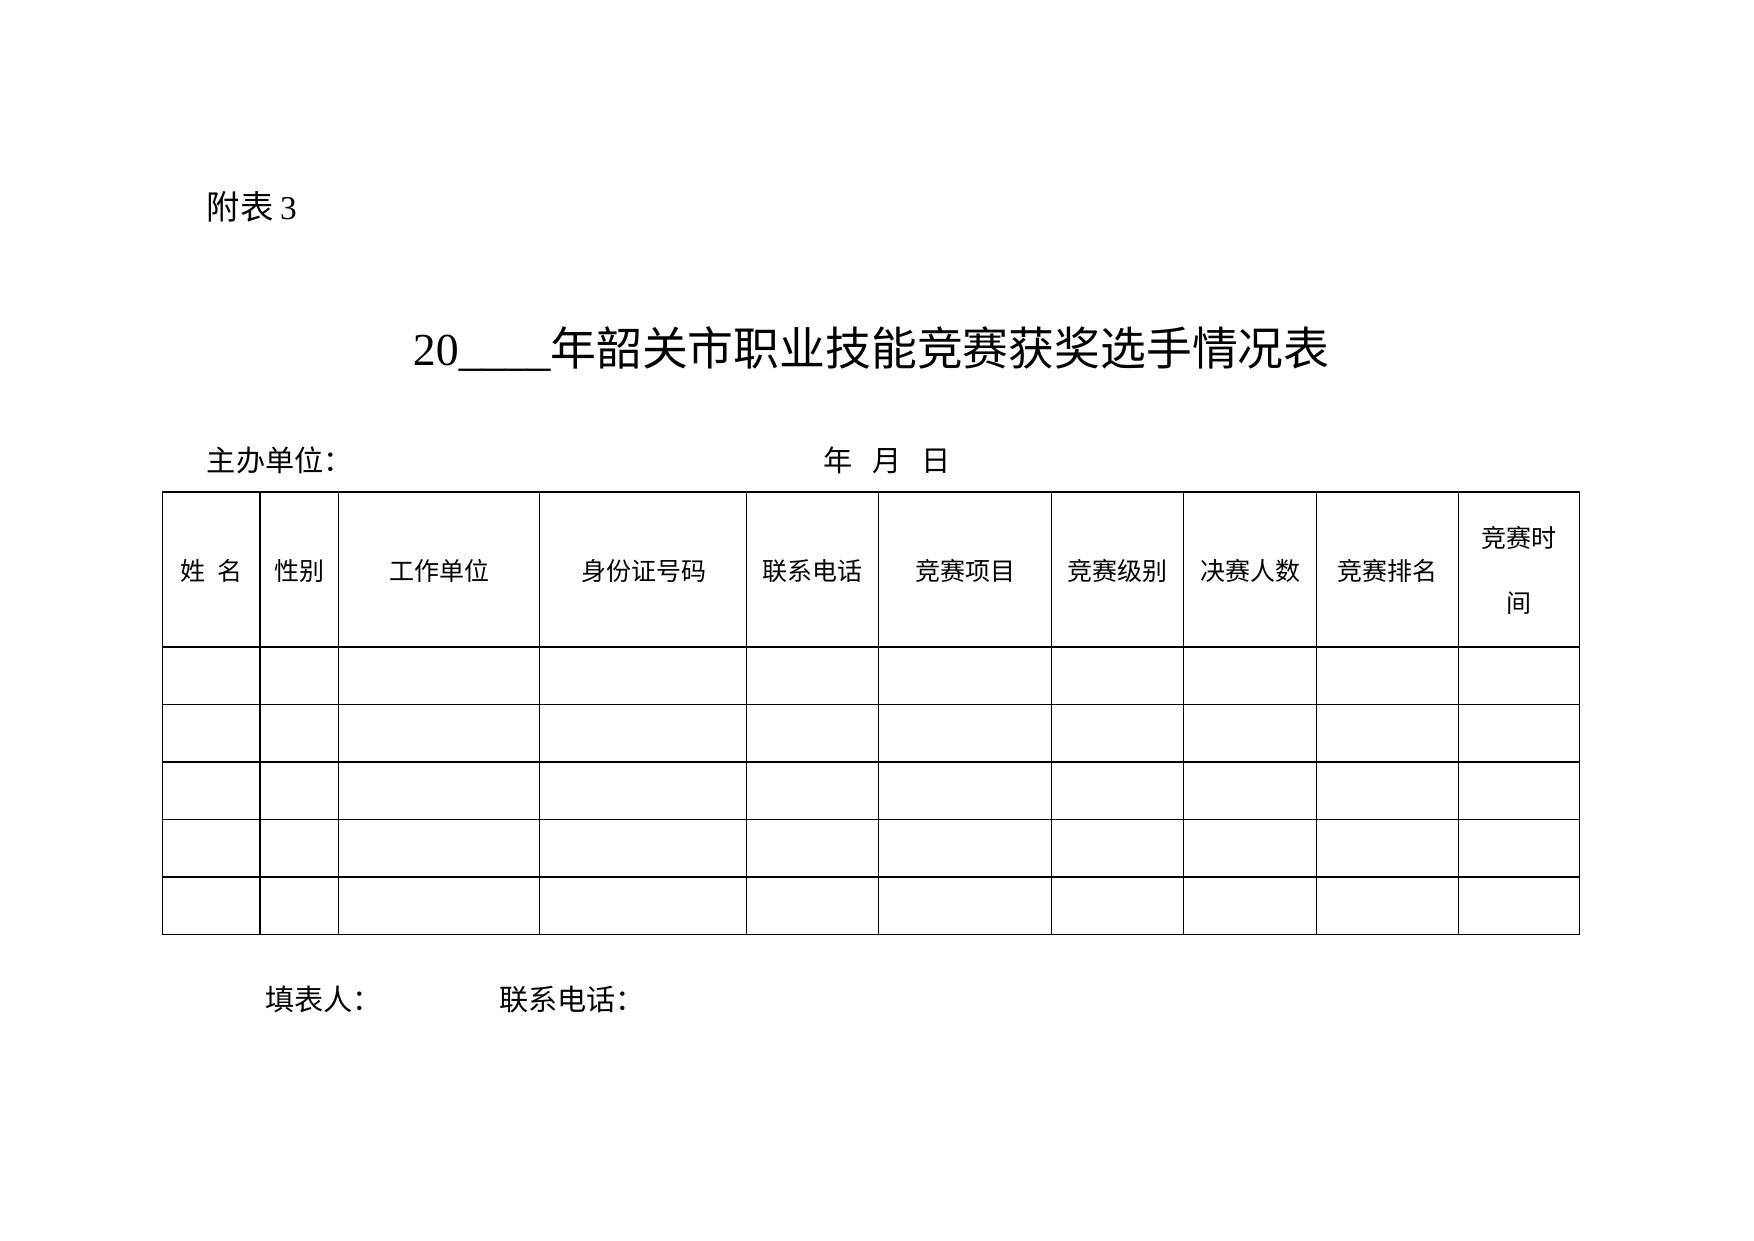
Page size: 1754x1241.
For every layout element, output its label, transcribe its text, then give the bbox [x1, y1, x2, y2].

table_cell [1052, 820, 1183, 876]
text 附表3 [207, 171, 1535, 231]
table_cell [747, 878, 878, 934]
table_cell [1459, 878, 1579, 934]
table_cell [1317, 820, 1458, 876]
table_cell [540, 878, 746, 934]
table_cell [747, 648, 878, 704]
table_cell [163, 820, 259, 876]
table_header 姓 名 [163, 493, 259, 646]
table_cell [540, 648, 746, 704]
table_cell [879, 705, 1051, 761]
table_cell [1459, 705, 1579, 761]
table_cell [339, 763, 539, 819]
table_cell [1052, 648, 1183, 704]
table_cell [1052, 878, 1183, 934]
table_cell [879, 820, 1051, 876]
table_cell [1184, 763, 1316, 819]
table_cell [1459, 820, 1579, 876]
table_cell [747, 705, 878, 761]
table_cell [1184, 648, 1316, 704]
table_cell [339, 878, 539, 934]
table_header 决赛人数 [1184, 493, 1316, 646]
table_cell [261, 705, 338, 761]
table_cell [1459, 648, 1579, 704]
table_cell [1459, 763, 1579, 819]
table_cell [339, 820, 539, 876]
table_header 竞赛项目 [879, 493, 1051, 646]
table_cell [747, 820, 878, 876]
table_cell [1317, 648, 1458, 704]
table_header 竞赛排名 [1317, 493, 1458, 646]
table_cell [163, 705, 259, 761]
table_cell [879, 648, 1051, 704]
table_header 身份证号码 [540, 493, 746, 646]
table_cell [540, 763, 746, 819]
table_cell [261, 763, 338, 819]
table_header 竞赛时间 [1459, 493, 1579, 646]
table_header 竞赛级别 [1052, 493, 1183, 646]
table_cell [1317, 878, 1458, 934]
table_cell [261, 820, 338, 876]
table_cell [1184, 705, 1316, 761]
table_cell [163, 648, 259, 704]
table_cell [540, 820, 746, 876]
table_cell [339, 648, 539, 704]
table_cell [879, 878, 1051, 934]
table_cell [261, 648, 338, 704]
table_cell [879, 763, 1051, 819]
text 20____年韶关市职业技能竞赛获奖选手情况表 [207, 296, 1535, 394]
table_header 联系电话 [747, 493, 878, 646]
table_cell [1184, 820, 1316, 876]
table_cell [540, 705, 746, 761]
table_header 工作单位 [339, 493, 539, 646]
table_cell [339, 705, 539, 761]
table_header 性别 [261, 493, 338, 646]
table_cell [1052, 705, 1183, 761]
table_cell [1184, 878, 1316, 934]
table_cell [1052, 763, 1183, 819]
table_cell [747, 763, 878, 819]
text 填表人： 联系电话： [207, 965, 1535, 1030]
table_cell [163, 763, 259, 819]
table_cell [1317, 705, 1458, 761]
text 主办单位： 年 月 日 [207, 426, 1619, 491]
table_cell [261, 878, 338, 934]
table_cell [163, 878, 259, 934]
table_cell [1317, 763, 1458, 819]
